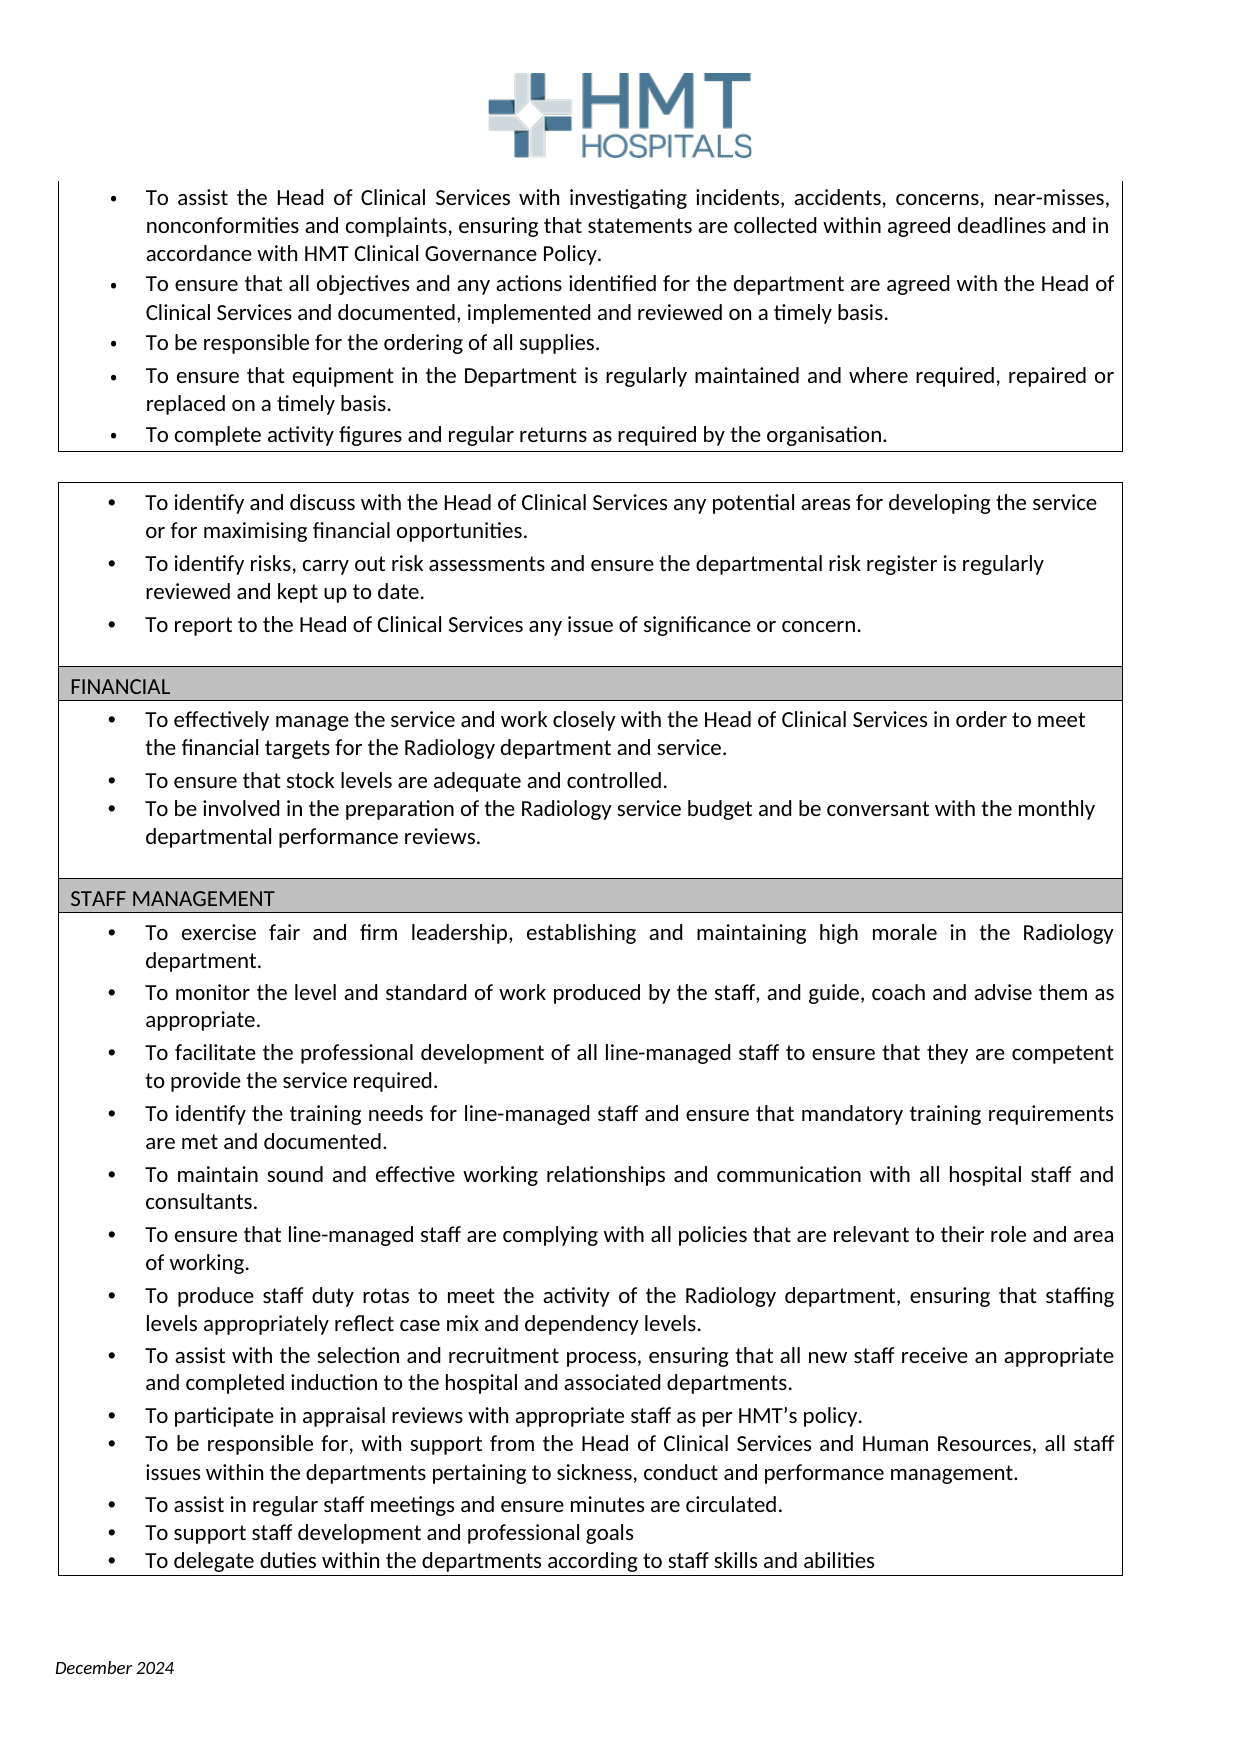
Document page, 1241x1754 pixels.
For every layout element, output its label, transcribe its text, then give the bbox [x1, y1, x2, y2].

table_cell To be responsible for the ordering of all supplies. [145, 326, 1122, 359]
table_cell To effectively manage the service and work closely with the Head of Clinical Services in order to meet the financial targets for the Radiology department and service. To ensure that stock levels are adequate and controlled. To be involved in the preparation of the Radiology service budget and be conversant with the monthly departmental performance reviews. [59, 701, 1122, 878]
table_cell To ensure that all objectives and any actions identified for the department are agreed with the Head of Clinical Services and documented, implemented and reviewed on a timely basis. [145, 267, 1122, 326]
table_cell • [59, 267, 145, 326]
table_cell STAFF MANAGEMENT [59, 879, 1122, 912]
table_cell • [59, 326, 145, 359]
table_cell • [59, 359, 145, 417]
table_cell To assist the Head of Clinical Services with investigating incidents, accidents, concerns, near-misses, nonconformities and complaints, ensuring that statements are collected within agreed deadlines and in accordance with HMT Clinical Governance Policy. [145, 181, 1122, 267]
picture [488, 73, 752, 158]
table_cell To complete activity figures and regular returns as required by the organisation. [145, 418, 1122, 451]
table_cell • [59, 181, 145, 267]
table_header To identify and discuss with the Head of Clinical Services any potential areas for developing the service or for maximising financial opportunities. To identify risks, carry out risk assessments and ensure the departmental risk register is regularly reviewed and kept up to date. To report to the Head of Clinical Services any issue of significance or concern. [59, 483, 1122, 666]
table_cell To ensure that equipment in the Department is regularly maintained and where required, repaired or replaced on a timely basis. [145, 359, 1122, 417]
table_cell FINANCIAL [59, 667, 1122, 700]
table_cell • [59, 418, 145, 451]
